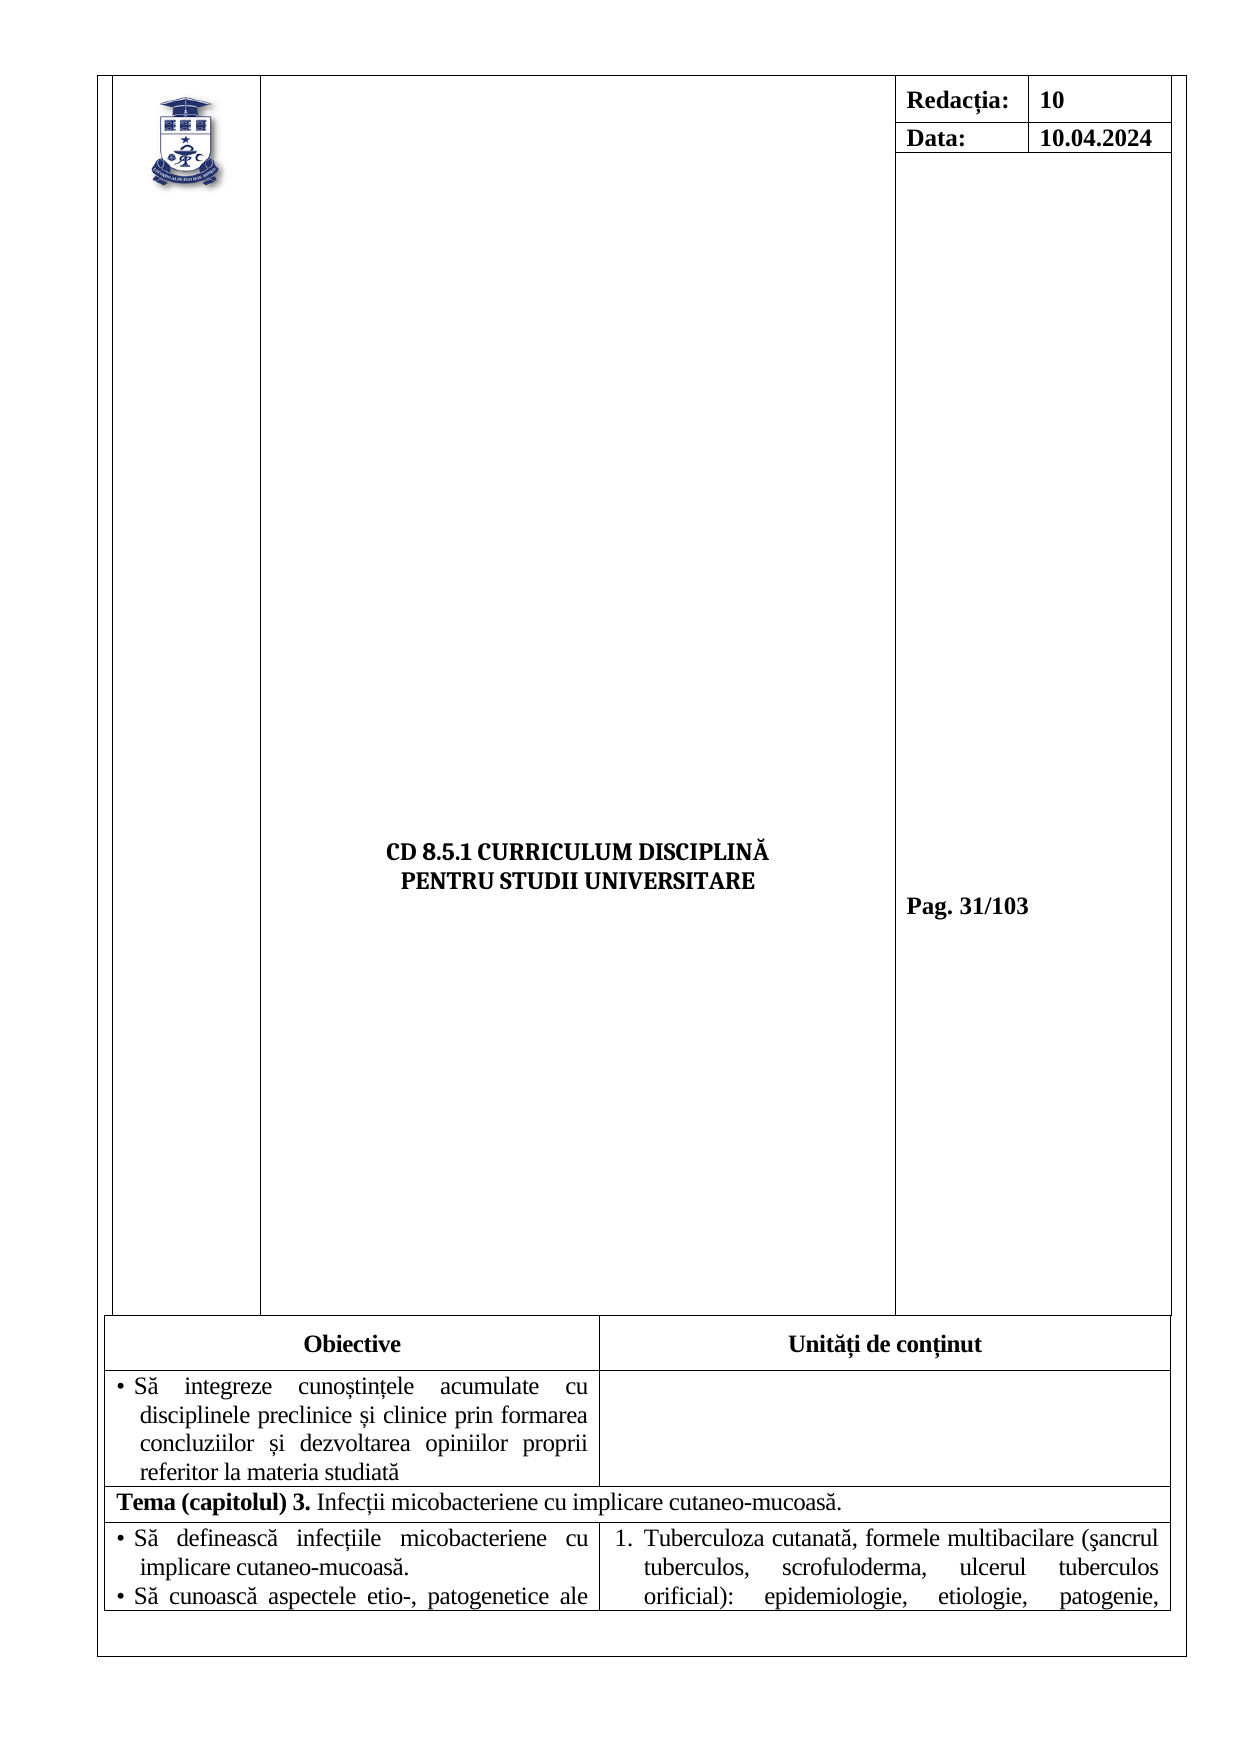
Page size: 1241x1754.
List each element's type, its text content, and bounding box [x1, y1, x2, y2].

table_cell Tuberculoza cutanată, formele multibacilare (şancrul tuberculos, scrofuloderma, ulcerul tuberculos orificial): epidemiologie, etiologie, patogenie, aspecte clinice, diagnostic pozitiv/ diferenţial, tratament, profilaxie. [600, 1523, 1170, 1609]
table_header Unități de conținut [600, 1316, 1170, 1370]
table_cell Tema (capitolul) 3. Infecții micobacteriene cu implicare cutaneo-mucoasă. [105, 1487, 1170, 1522]
picture [144, 91, 232, 197]
table_cell [600, 1371, 1170, 1486]
table_header Obiective [105, 1316, 599, 1370]
